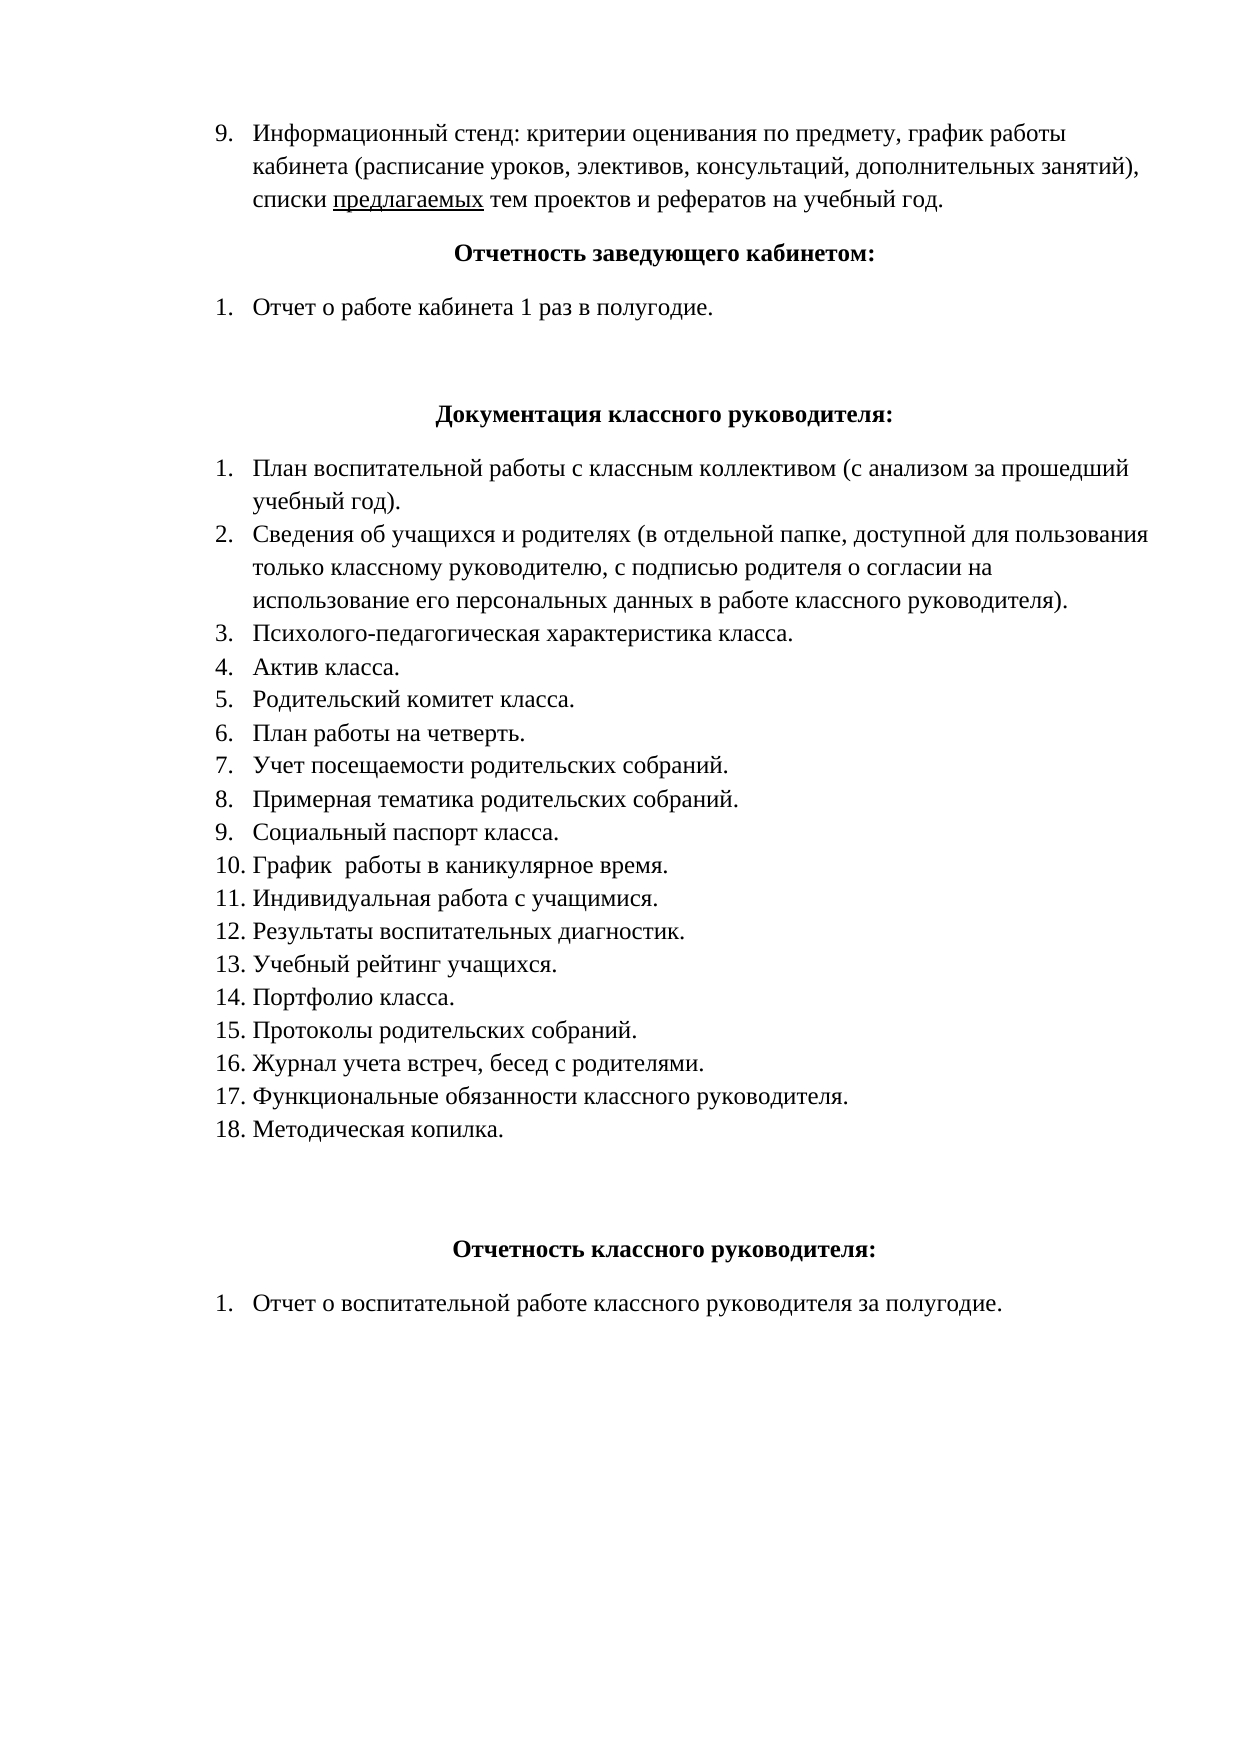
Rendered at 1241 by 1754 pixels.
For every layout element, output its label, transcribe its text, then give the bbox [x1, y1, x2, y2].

list Отчет о работе кабинета 1 раз в полугодие. [215, 292, 1152, 321]
list График работы в каникулярное время. [215, 850, 1152, 878]
list Отчет о воспитательной работе классного руководителя за полугодие. [215, 1288, 1152, 1316]
list Функциональные обязанности классного руководителя. [215, 1081, 1152, 1109]
list Портфолио класса. [215, 982, 1152, 1011]
list Учебный рейтинг учащихся. [215, 949, 1152, 977]
list Журнал учета встреч, бесед с родителями. [215, 1048, 1152, 1077]
list Индивидуальная работа с учащимися. [215, 883, 1152, 911]
list Примерная тематика родительских собраний. [215, 784, 1152, 812]
list План воспитательной работы с классным коллективом (с анализом за прошедший учебный год). [215, 453, 1152, 515]
text Отчетность заведующего кабинетом: [177, 238, 1152, 267]
list Результаты воспитательных диагностик. [215, 916, 1152, 944]
list Актив класса. [215, 652, 1152, 680]
list Информационный стенд: критерии оценивания по предмету, график работы кабинета (расписание уроков, элективов, консультаций, дополнительных занятий), списки предлагаемых тем проектов и рефератов на учебный год. [215, 118, 1152, 213]
list Протоколы родительских собраний. [215, 1015, 1152, 1043]
list Учет посещаемости родительских собраний. [215, 751, 1152, 779]
list Социальный паспорт класса. [215, 817, 1152, 845]
list Родительский комитет класса. [215, 684, 1152, 713]
text Отчетность классного руководителя: [177, 1234, 1152, 1262]
list Сведения об учащихся и родителях (в отдельной папке, доступной для пользования только классному руководителю, с подписью родителя о согласии на использование его персональных данных в работе классного руководителя). [215, 519, 1152, 614]
list Психолого-педагогическая характеристика класса. [215, 618, 1152, 647]
text Документация классного руководителя: [177, 399, 1152, 428]
list План работы на четверть. [215, 718, 1152, 746]
list Методическая копилка. [215, 1114, 1152, 1143]
